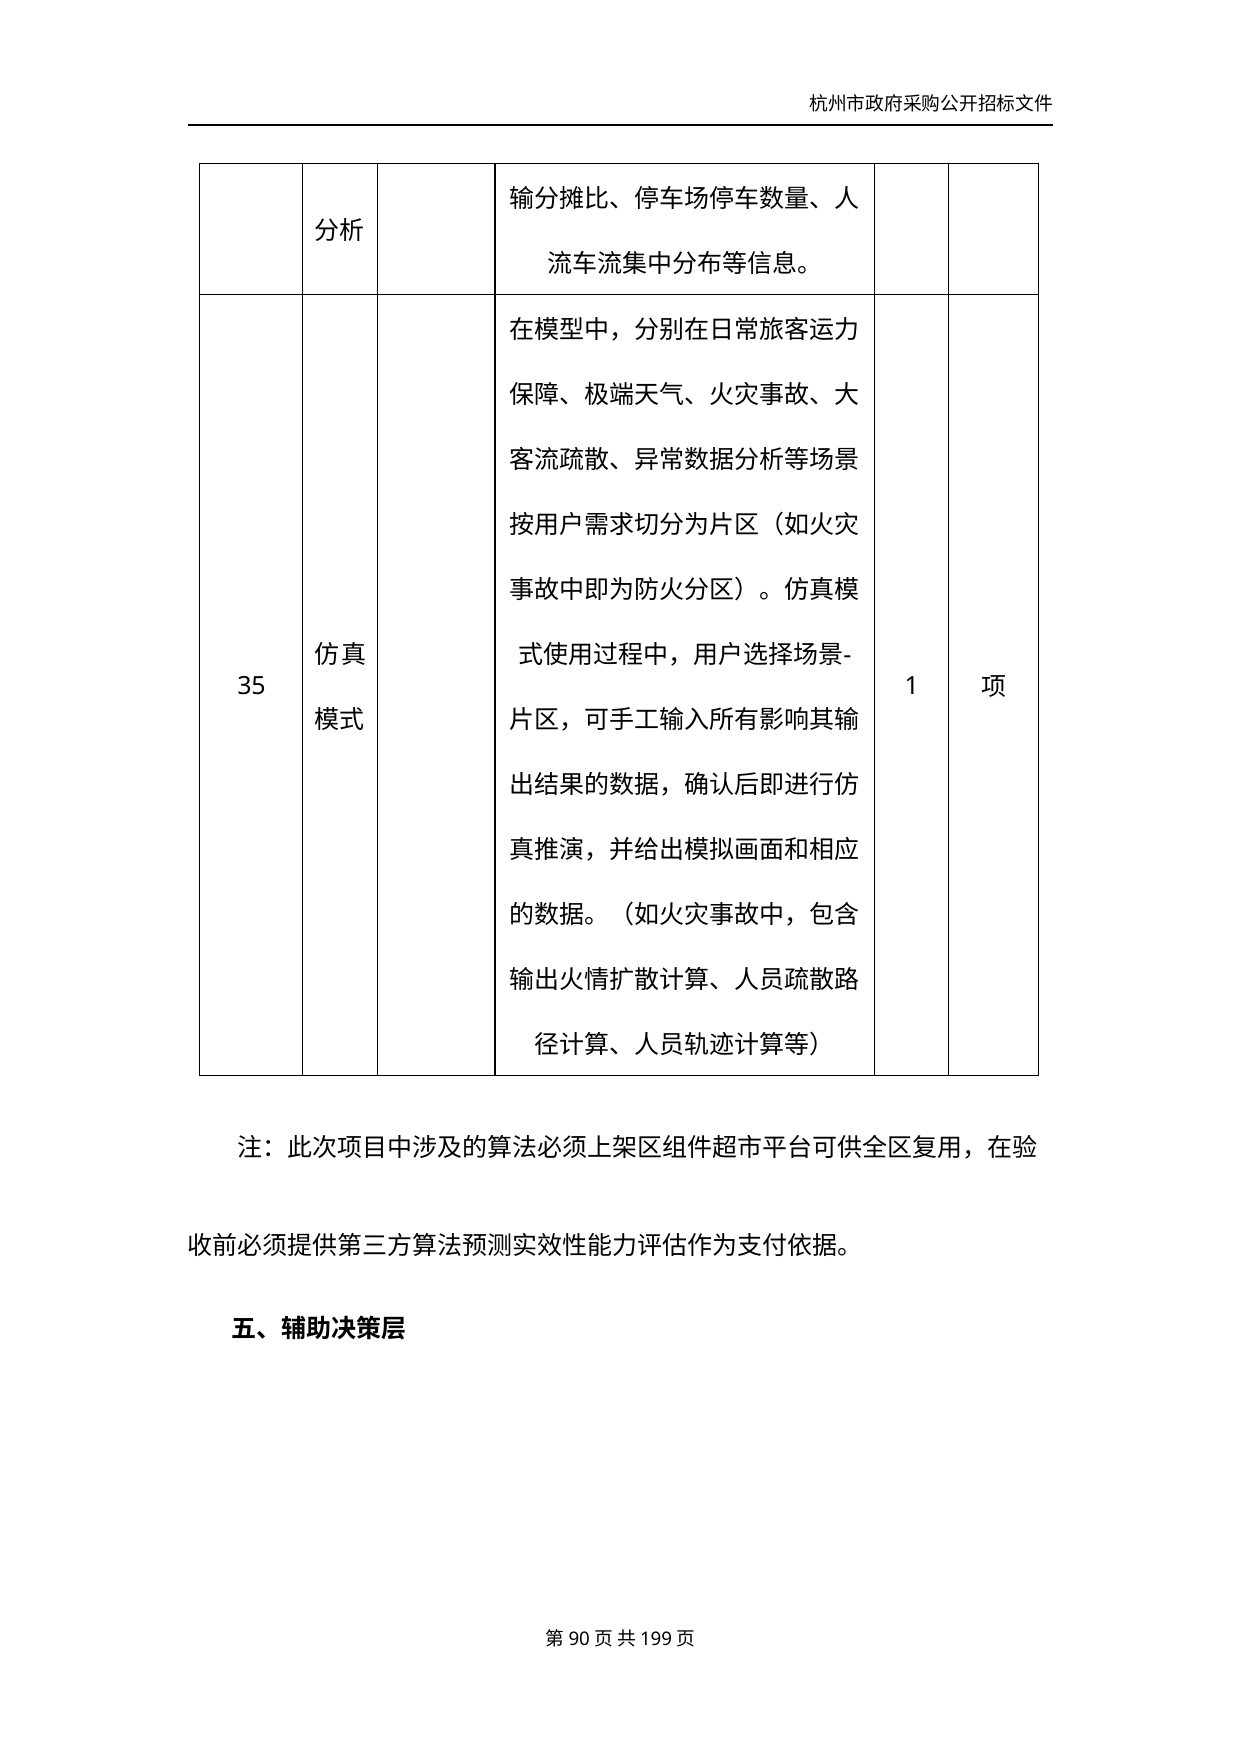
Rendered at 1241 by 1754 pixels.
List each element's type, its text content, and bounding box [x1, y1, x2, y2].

text 注：此次项目中涉及的算法必须上架区组件超市平台可供全区复用，在验收前必须提供第三方算法预测实效性能力评估作为支付依据。 [187, 1113, 1053, 1276]
table_cell [378, 295, 494, 1075]
table_cell 在模型中，分别在日常旅客运力保障、极端天气、火灾事故、大客流疏散、异常数据分析等场景按用户需求切分为片区（如火灾事故中即为防火分区）。仿真模式使用过程中，用户选择场景-片区，可手工输入所有影响其输出结果的数据，确认后即进行仿真推演，并给出模拟画面和相应的数据。（如火灾事故中，包含输出火情扩散计算、人员疏散路径计算、人员轨迹计算等） [496, 295, 874, 1075]
table_cell 35 [200, 295, 302, 1075]
table_cell 项 [949, 164, 1038, 294]
table_cell 1 [875, 295, 948, 1075]
list 辅助决策层 [187, 1294, 1053, 1359]
table_cell 1 [875, 164, 948, 294]
table_cell 34 [200, 164, 302, 294]
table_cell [496, 164, 874, 294]
table_cell 仿真模式 [303, 295, 377, 1075]
table_cell 项 [949, 295, 1038, 1075]
table_cell 日常数据分析 [303, 164, 377, 294]
table_cell [378, 164, 494, 294]
